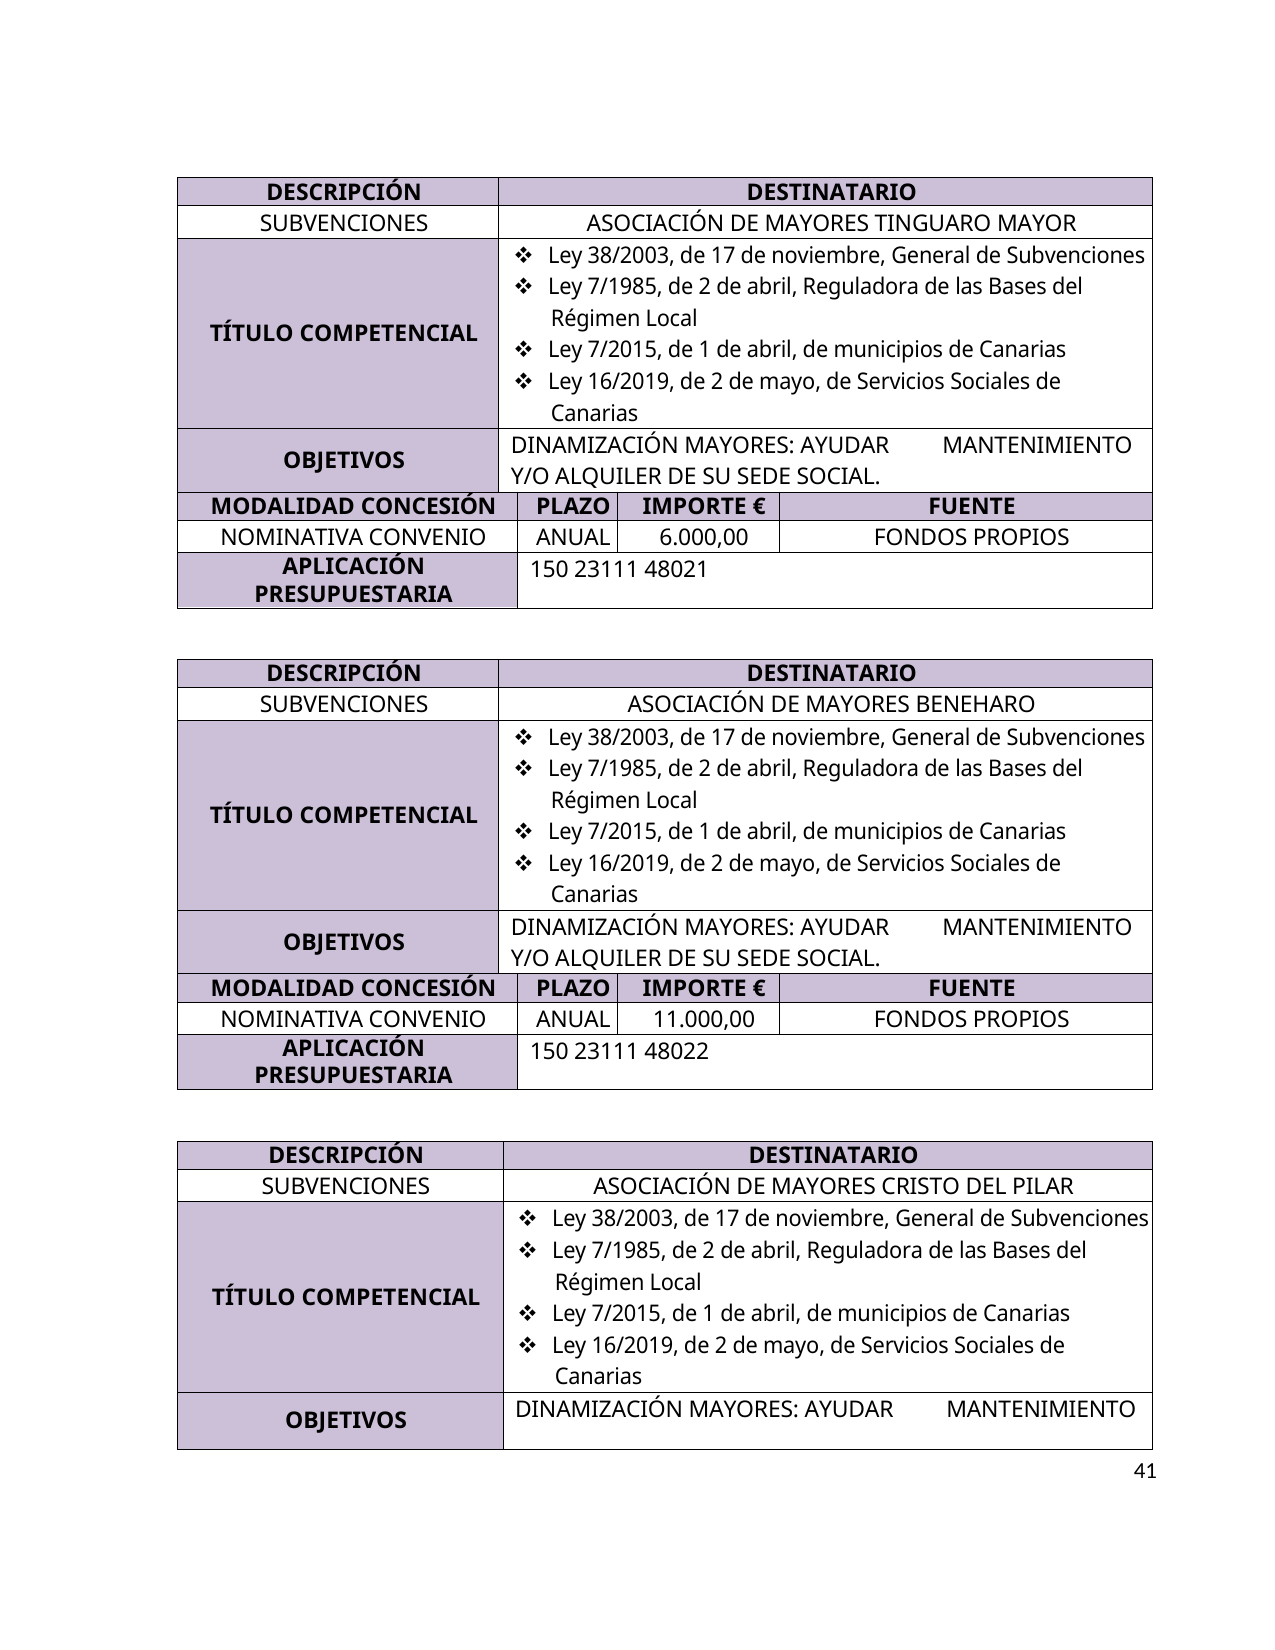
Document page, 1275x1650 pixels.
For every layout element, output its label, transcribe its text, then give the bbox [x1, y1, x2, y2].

table_cell MODALIDAD CONCESIÓN [178, 493, 517, 520]
table_cell 11.000,00 [618, 1003, 779, 1034]
table_cell FONDOS PROPIOS [780, 1003, 1152, 1034]
table_cell SUBVENCIONES [178, 206, 498, 238]
table_header DESTINATARIO [499, 660, 1152, 687]
table_header DESTINATARIO [499, 178, 1152, 205]
table_cell IMPORTE € [618, 974, 779, 1002]
table_cell ASOCIACIÓN DE MAYORES TINGUARO MAYOR [499, 206, 1152, 238]
table_header DESCRIPCIÓN [178, 1142, 503, 1169]
table_cell FUENTE [780, 493, 1152, 520]
table_cell TÍTULO COMPETENCIAL [178, 239, 498, 428]
table_cell APLICACIÓN PRESUPUESTARIA [178, 553, 517, 607]
table_cell 6.000,00 [618, 521, 779, 552]
table_cell ASOCIACIÓN DE MAYORES CRISTO DEL PILAR [504, 1170, 1152, 1201]
table_cell OBJETIVOS [178, 429, 498, 492]
table_cell APLICACIÓN PRESUPUESTARIA [178, 1035, 517, 1089]
table_cell ASOCIACIÓN DE MAYORES BENEHARO [499, 688, 1152, 719]
table_cell MODALIDAD CONCESIÓN [178, 974, 517, 1002]
table_header DESTINATARIO [504, 1142, 1152, 1169]
table_cell NOMINATIVA CONVENIO [178, 521, 517, 552]
table_header DESCRIPCIÓN [178, 178, 498, 205]
table_cell OBJETIVOS [178, 1393, 503, 1449]
table_cell SUBVENCIONES [178, 1170, 503, 1201]
table_cell FUENTE [780, 974, 1152, 1002]
table_cell 150 23111 48022 [518, 1035, 1152, 1089]
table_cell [504, 1393, 1152, 1449]
table_cell TÍTULO COMPETENCIAL [178, 1202, 503, 1392]
table_cell IMPORTE € [618, 493, 779, 520]
table_cell FONDOS PROPIOS [780, 521, 1152, 552]
table_cell SUBVENCIONES [178, 688, 498, 719]
table_cell DINAMIZACIÓN MAYORES: AYUDAR MANTENIMIENTO Y/O ALQUILER DE SU SEDE SOCIAL. [499, 911, 1152, 973]
table_cell PLAZO [518, 974, 617, 1002]
table_cell DINAMIZACIÓN MAYORES: AYUDAR MANTENIMIENTO Y/O ALQUILER DE SU SEDE SOCIAL. [499, 429, 1152, 492]
table_cell ANUAL [518, 1003, 617, 1034]
table_cell OBJETIVOS [178, 911, 498, 973]
table_cell ANUAL [518, 521, 617, 552]
table_cell TÍTULO COMPETENCIAL [178, 721, 498, 910]
table_cell PLAZO [518, 493, 617, 520]
table_cell NOMINATIVA CONVENIO [178, 1003, 517, 1034]
table_header DESCRIPCIÓN [178, 660, 498, 687]
table_cell 150 23111 48021 [518, 553, 1152, 607]
